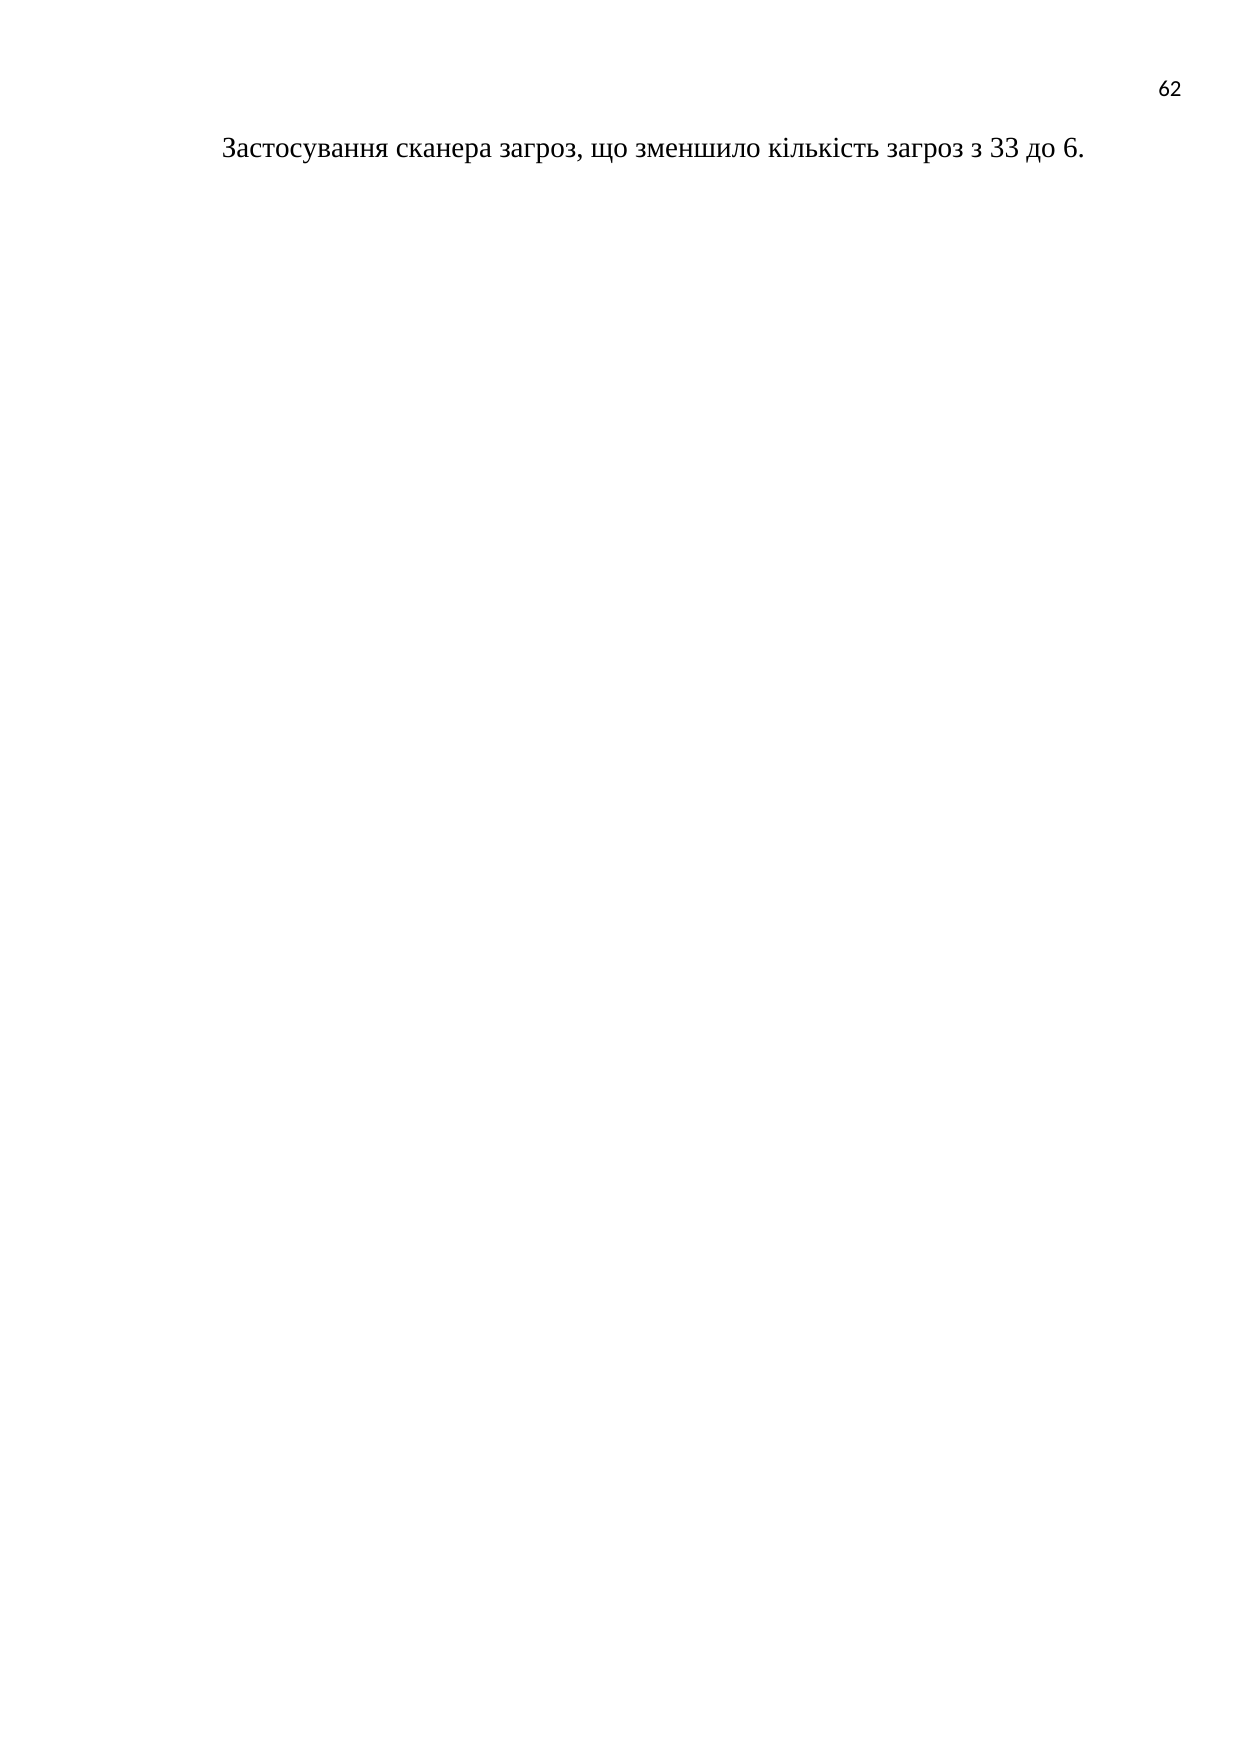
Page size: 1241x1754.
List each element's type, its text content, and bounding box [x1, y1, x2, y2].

text Застосування сканера загроз, що зменшило кількість загроз з 33 до 6. [148, 130, 1181, 163]
